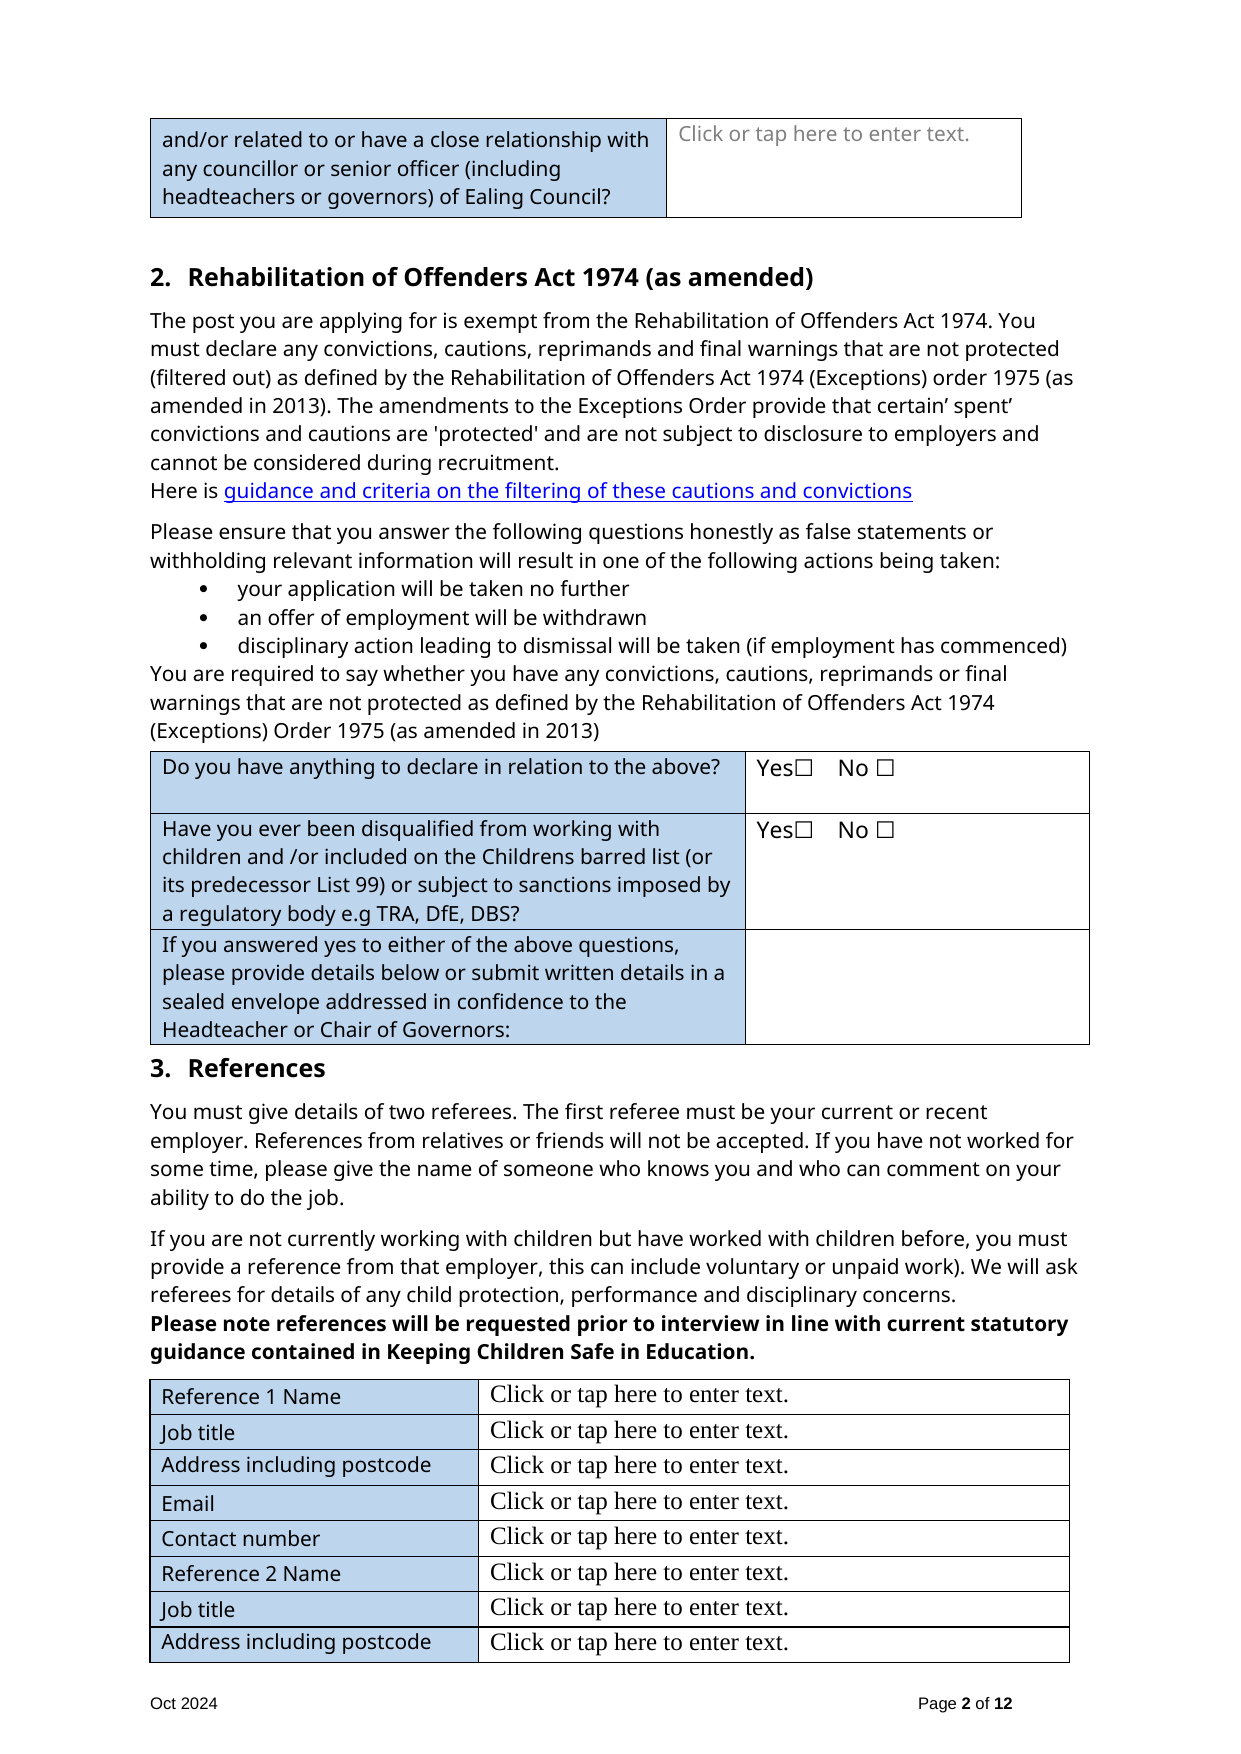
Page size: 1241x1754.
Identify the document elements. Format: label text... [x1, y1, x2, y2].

text You must give details of two referees. The first referee must be your current or recent employer. References from relatives or friends will not be accepted. If you have not worked for some time, please give the name of someone who knows you and who can comment on your ability to do the job. [150, 1097, 1090, 1211]
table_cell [667, 119, 1021, 217]
table_cell Have you ever been disqualified from working with children and /or included on the Childrens barred list (or its predecessor List 99) or subject to sanctions imposed by a regulatory body e.g TRA, DfE, DBS? [151, 814, 745, 929]
text Here is guidance and criteria on the filtering of these cautions and convictions [150, 476, 1090, 505]
table_cell [746, 930, 1089, 1044]
list an offer of employment will be withdrawn [200, 603, 1090, 631]
text If you are not currently working with children but have worked with children before, you must provide a reference from that employer, this can include voluntary or unpaid work). We will ask referees for details of any child protection, performance and disciplinary concerns. [150, 1224, 1090, 1309]
table_cell Email [151, 1486, 478, 1520]
table_cell Yes No [746, 814, 1089, 929]
text Please ensure that you answer the following questions honestly as false statements or withholding relevant information will result in one of the following actions being taken: [150, 517, 1090, 574]
table_cell If you answered yes to either of the above questions, please provide details below or submit written details in a sealed envelope addressed in confidence to the Headteacher or Chair of Governors: [151, 930, 745, 1044]
text Please note references will be requested prior to interview in line with current statutory guidance contained in Keeping Children Safe in Education. [150, 1309, 1090, 1366]
table_cell Job title [151, 1592, 478, 1626]
subtitle References [150, 1051, 1090, 1085]
table_header Do you have anything to declare in relation to the above? [151, 752, 745, 813]
table_header Yes No [746, 752, 1089, 813]
text You are required to say whether you have any convictions, cautions, reprimands or final warnings that are not protected as defined by the Rehabilitation of Offenders Act 1974 (Exceptions) Order 1975 (as amended in 2013) [150, 659, 1090, 745]
text The post you are applying for is exempt from the Rehabilitation of Offenders Act 1974. You must declare any convictions, cautions, reprimands and final warnings that are not protected (filtered out) as defined by the Rehabilitation of Offenders Act 1974 (Exceptions) order 1975 (as amended in 2013). The amendments to the Exceptions Order provide that certain’ spent’ convictions and cautions are 'protected' and are not subject to disclosure to employers and cannot be considered during recruitment. [150, 306, 1090, 476]
table_cell Address including postcode [151, 1628, 478, 1662]
table_header Reference 1 Name [151, 1380, 478, 1414]
subtitle Rehabilitation of Offenders Act 1974 (as amended) [150, 259, 1090, 293]
table_cell Contact number [151, 1521, 478, 1556]
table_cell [151, 119, 666, 217]
list disciplinary action leading to dismissal will be taken (if employment has commenced) [200, 631, 1090, 659]
list your application will be taken no further [200, 574, 1090, 603]
table_cell Address including postcode [151, 1450, 478, 1485]
table_cell Reference 2 Name [151, 1557, 478, 1591]
table_cell Job title [151, 1415, 478, 1449]
